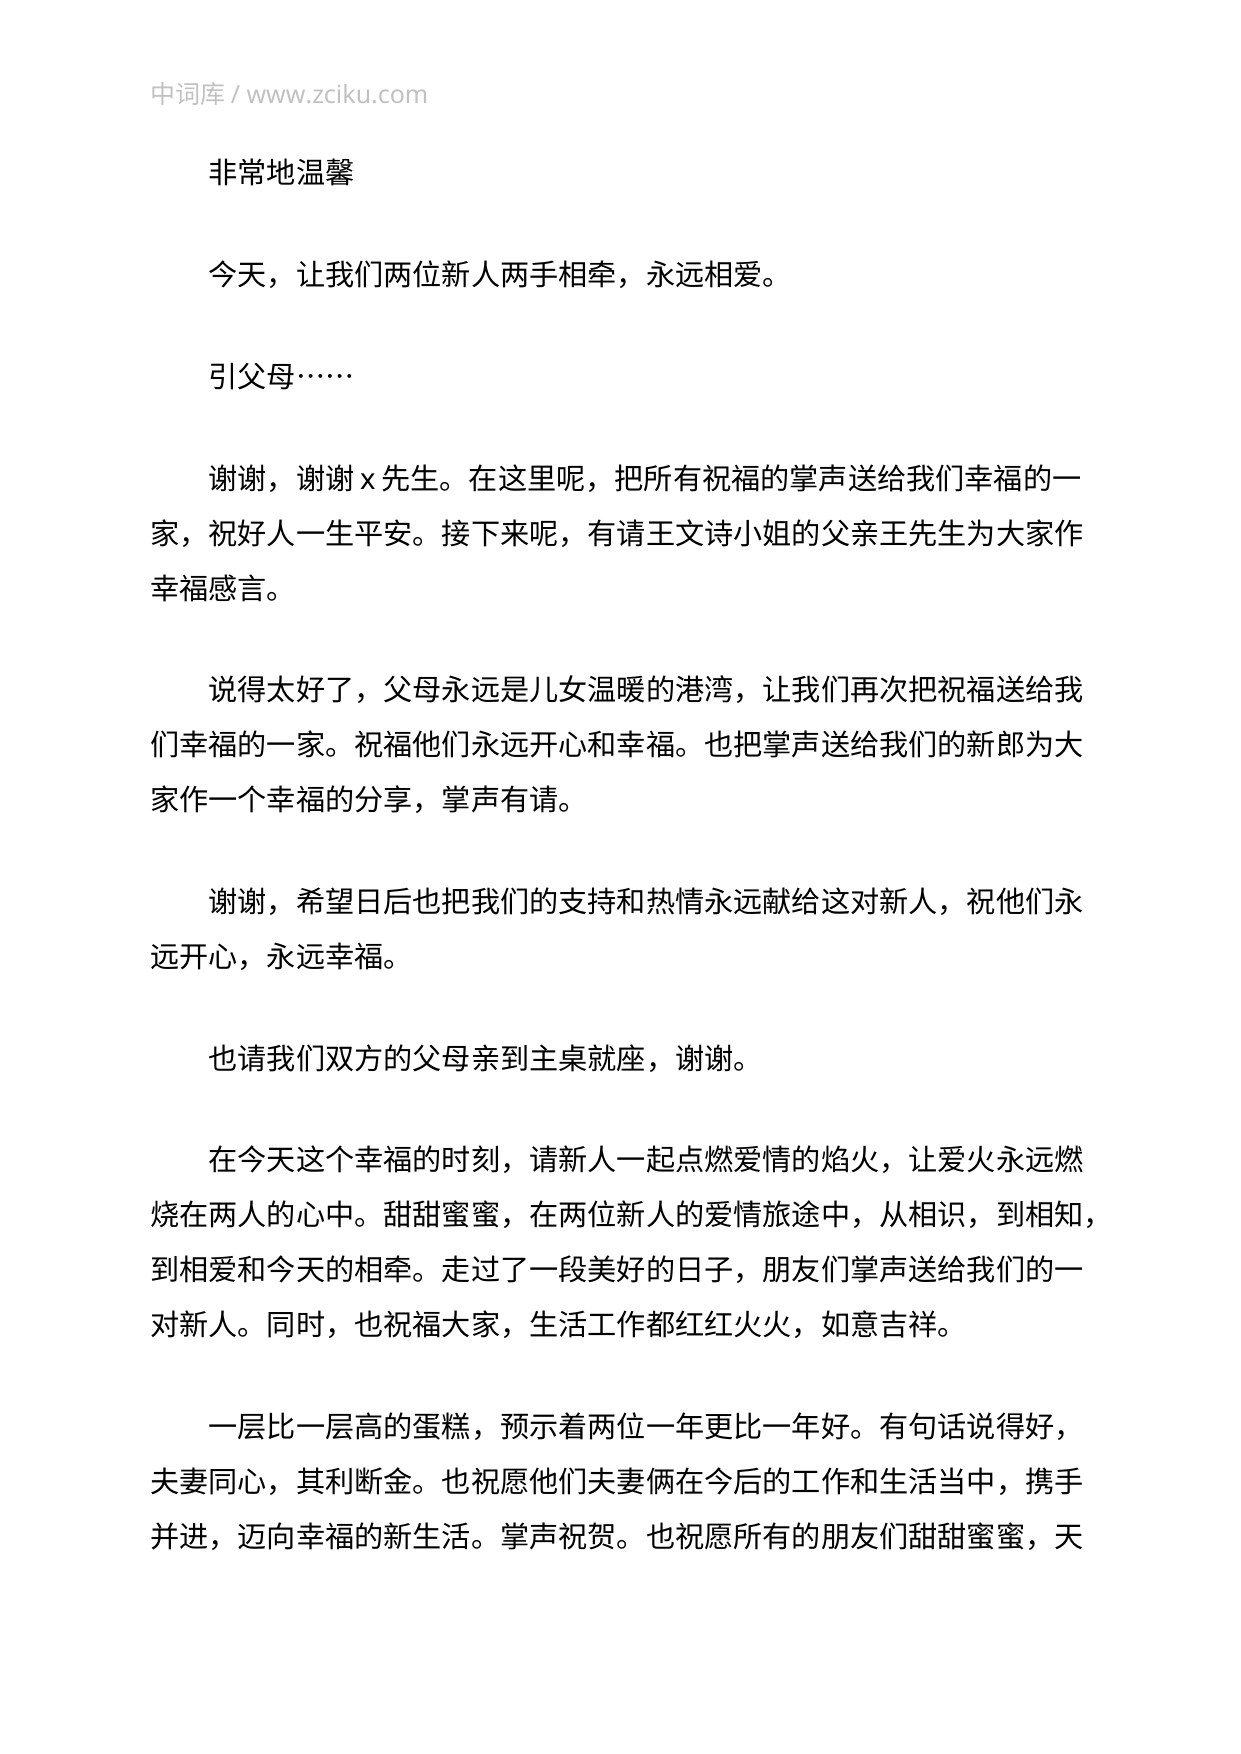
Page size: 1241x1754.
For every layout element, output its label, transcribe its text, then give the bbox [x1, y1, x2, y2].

text 引父母…… [150, 353, 1090, 396]
text 谢谢，希望日后也把我们的支持和热情永远献给这对新人，祝他们永远开心，永远幸福。 [150, 878, 1090, 976]
text 也请我们双方的父母亲到主桌就座，谢谢。 [150, 1035, 1090, 1077]
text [150, 1403, 1090, 1556]
text 今天，让我们两位新人两手相牵，永远相爱。 [150, 252, 1090, 294]
text 说得太好了，父母永远是儿女温暖的港湾，让我们再次把祝福送给我们幸福的一家。祝福他们永远开心和幸福。也把掌声送给我们的新郎为大家作一个幸福的分享，掌声有请。 [150, 667, 1090, 819]
text 在今天这个幸福的时刻，请新人一起点燃爱情的焰火，让爱火永远燃烧在两人的心中。甜甜蜜蜜，在两位新人的爱情旅途中，从相识，到相知，到相爱和今天的相牵。走过了一段美好的日子，朋友们掌声送给我们的一对新人。同时，也祝福大家，生活工作都红红火火，如意吉祥。 [150, 1137, 1090, 1344]
text 非常地温馨 [150, 150, 1090, 192]
text 谢谢，谢谢x先生。在这里呢，把所有祝福的掌声送给我们幸福的一家，祝好人一生平安。接下来呢，有请王文诗小姐的父亲王先生为大家作幸福感言。 [150, 455, 1090, 607]
